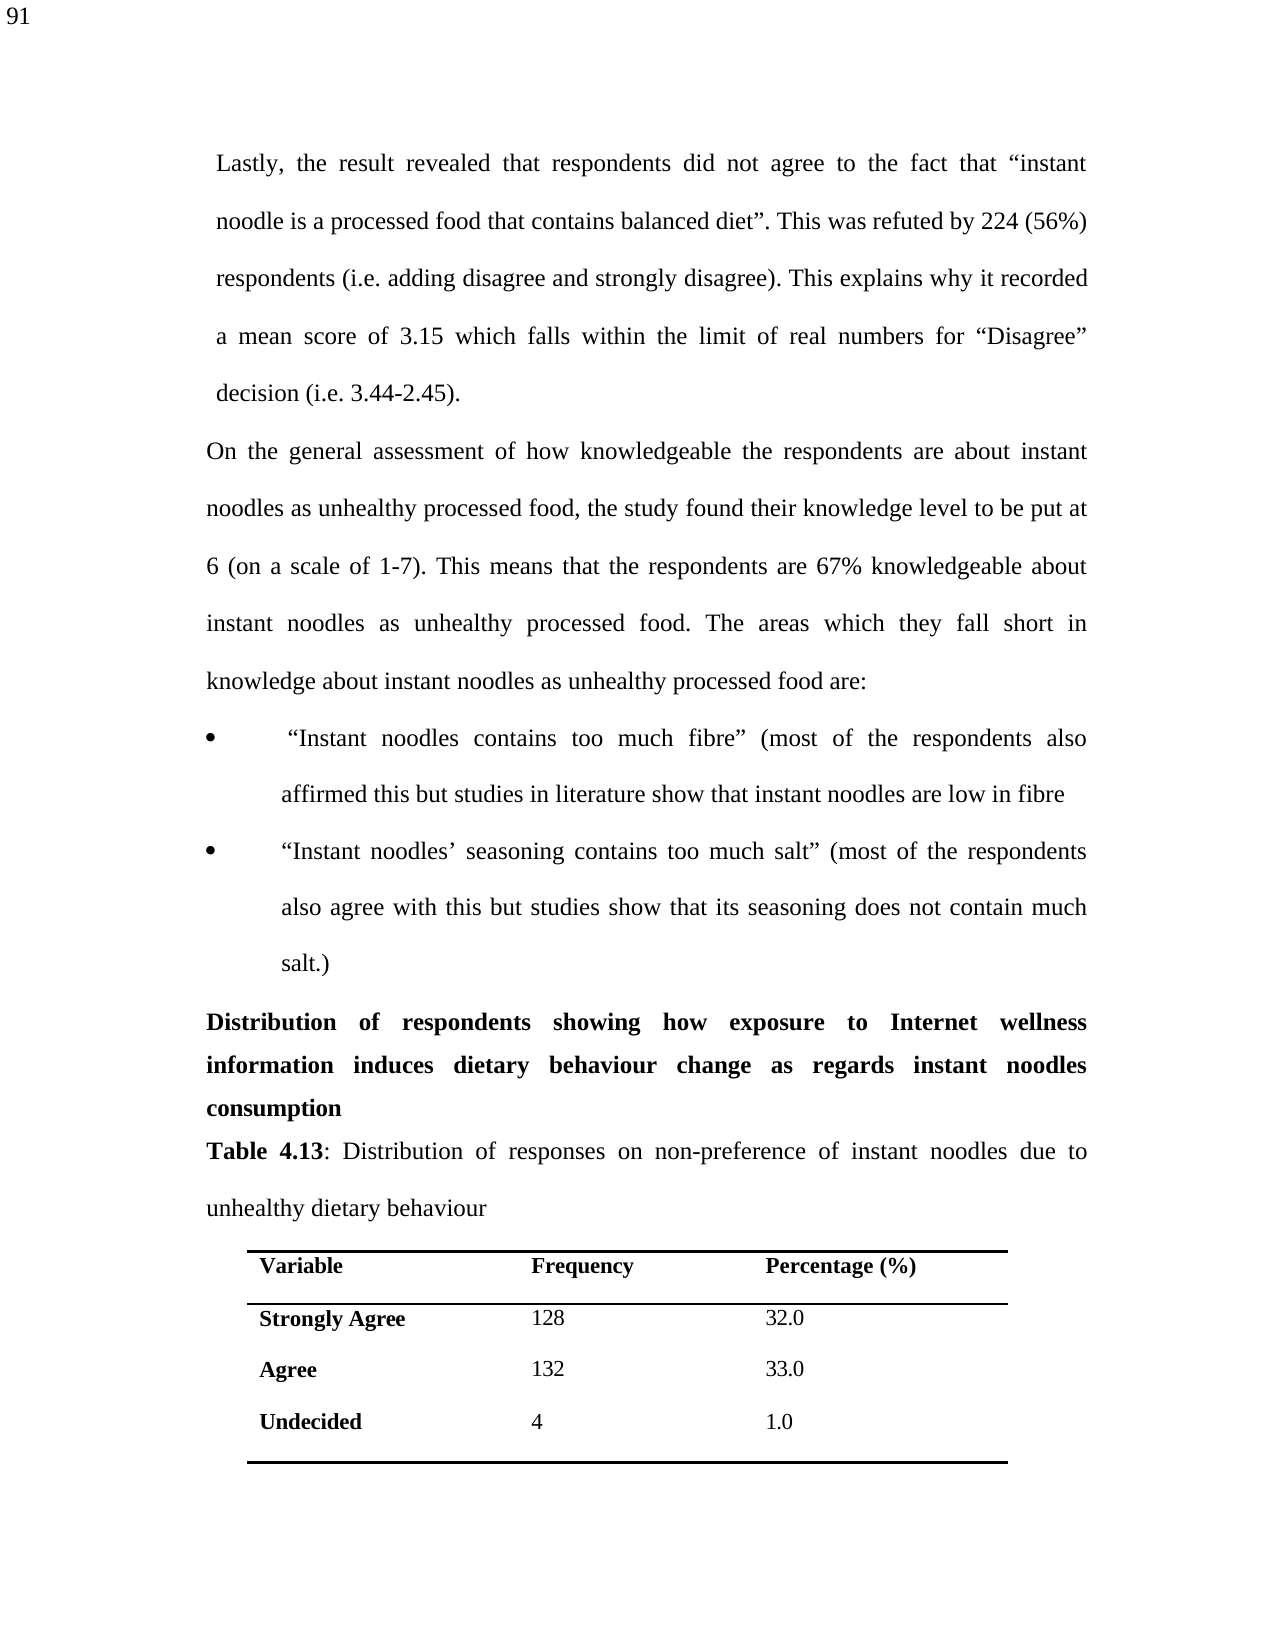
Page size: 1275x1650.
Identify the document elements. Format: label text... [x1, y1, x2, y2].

table_cell 32.0 [701, 1305, 1007, 1343]
table_cell 33.0 [701, 1343, 1007, 1396]
table_cell 1.0 [701, 1396, 1007, 1461]
table_cell Agree [247, 1343, 469, 1396]
table_cell Undecided [247, 1396, 469, 1461]
table_cell Strongly Agree [247, 1305, 469, 1343]
table_header Variable [247, 1253, 469, 1303]
text Table 4.13: Distribution of responses on non-preference of instant noodles due to unhealthy dietary behaviour [206, 1136, 1088, 1222]
table_cell 128 [469, 1305, 701, 1343]
table_cell 132 [469, 1343, 701, 1396]
table_header Frequency [469, 1253, 701, 1303]
text Lastly, the result revealed that respondents did not agree to the fact that “instant noodle is a processed food that contains balanced diet”. This was refuted by 224 (56%) respondents (i.e. adding disagree and strongly disagree). This explains why it recorded a mean score of 3.15 which falls within the limit of real numbers for “Disagree” decision (i.e. 3.44-2.45). [216, 148, 1088, 407]
list “Instant noodles’ seasoning contains too much salt” (most of the respondents also agree with this but studies show that its seasoning does not contain much salt.) [206, 836, 1088, 977]
text On the general assessment of how knowledgeable the respondents are about instant noodles as unhealthy processed food, the study found their knowledge level to be put at 6 (on a scale of 1-7). This means that the respondents are 67% knowledgeable about instant noodles as unhealthy processed food. The areas which they fall short in knowledge about instant noodles as unhealthy processed food are: [206, 436, 1088, 694]
table_cell 4 [469, 1396, 701, 1461]
list “Instant noodles contains too much fibre” (most of the respondents also affirmed this but studies in literature show that instant noodles are low in fibre [206, 723, 1088, 808]
subtitle Distribution of respondents showing how exposure to Internet wellness information induces dietary behaviour change as regards instant noodles consumption [206, 1007, 1088, 1122]
table_header Percentage (%) [701, 1253, 1007, 1303]
